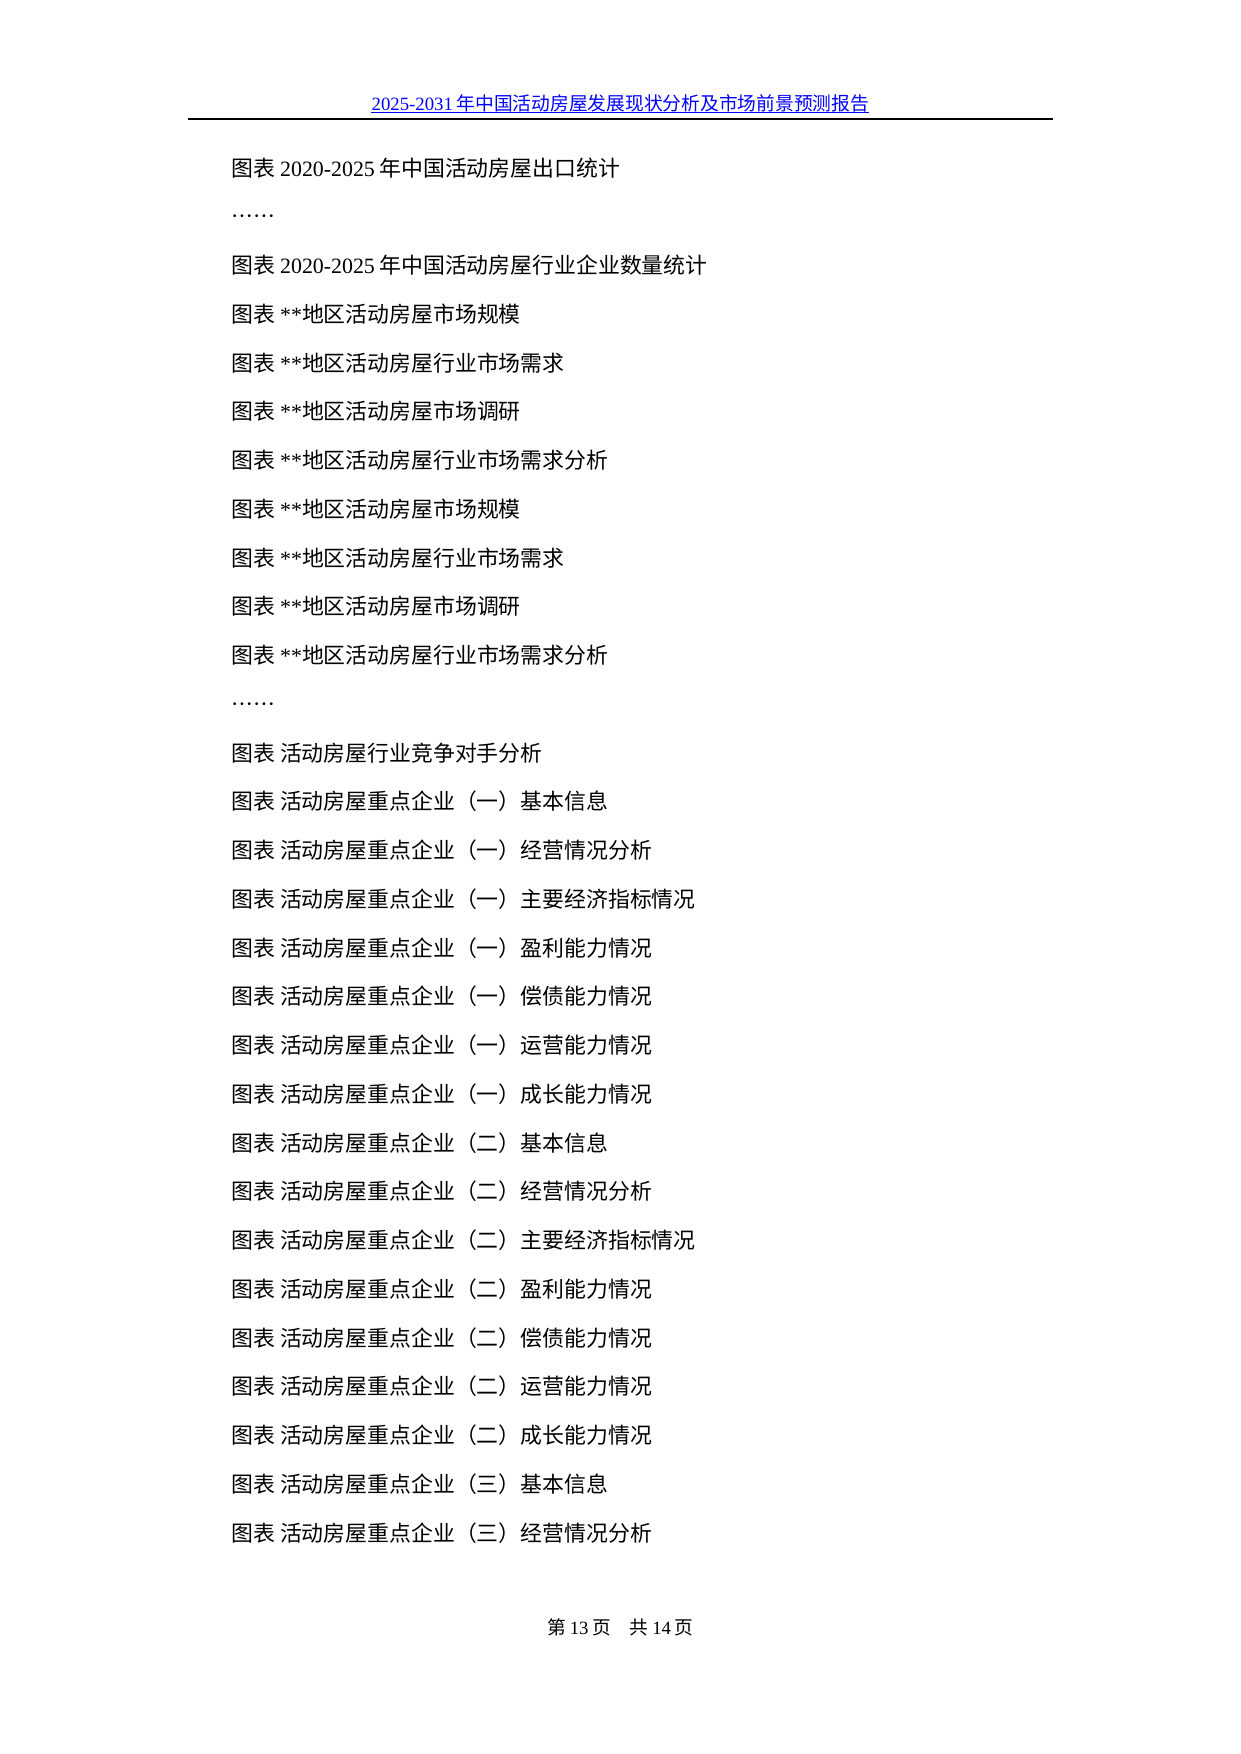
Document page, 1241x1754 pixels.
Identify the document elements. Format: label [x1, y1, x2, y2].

text [187, 150, 1053, 1548]
